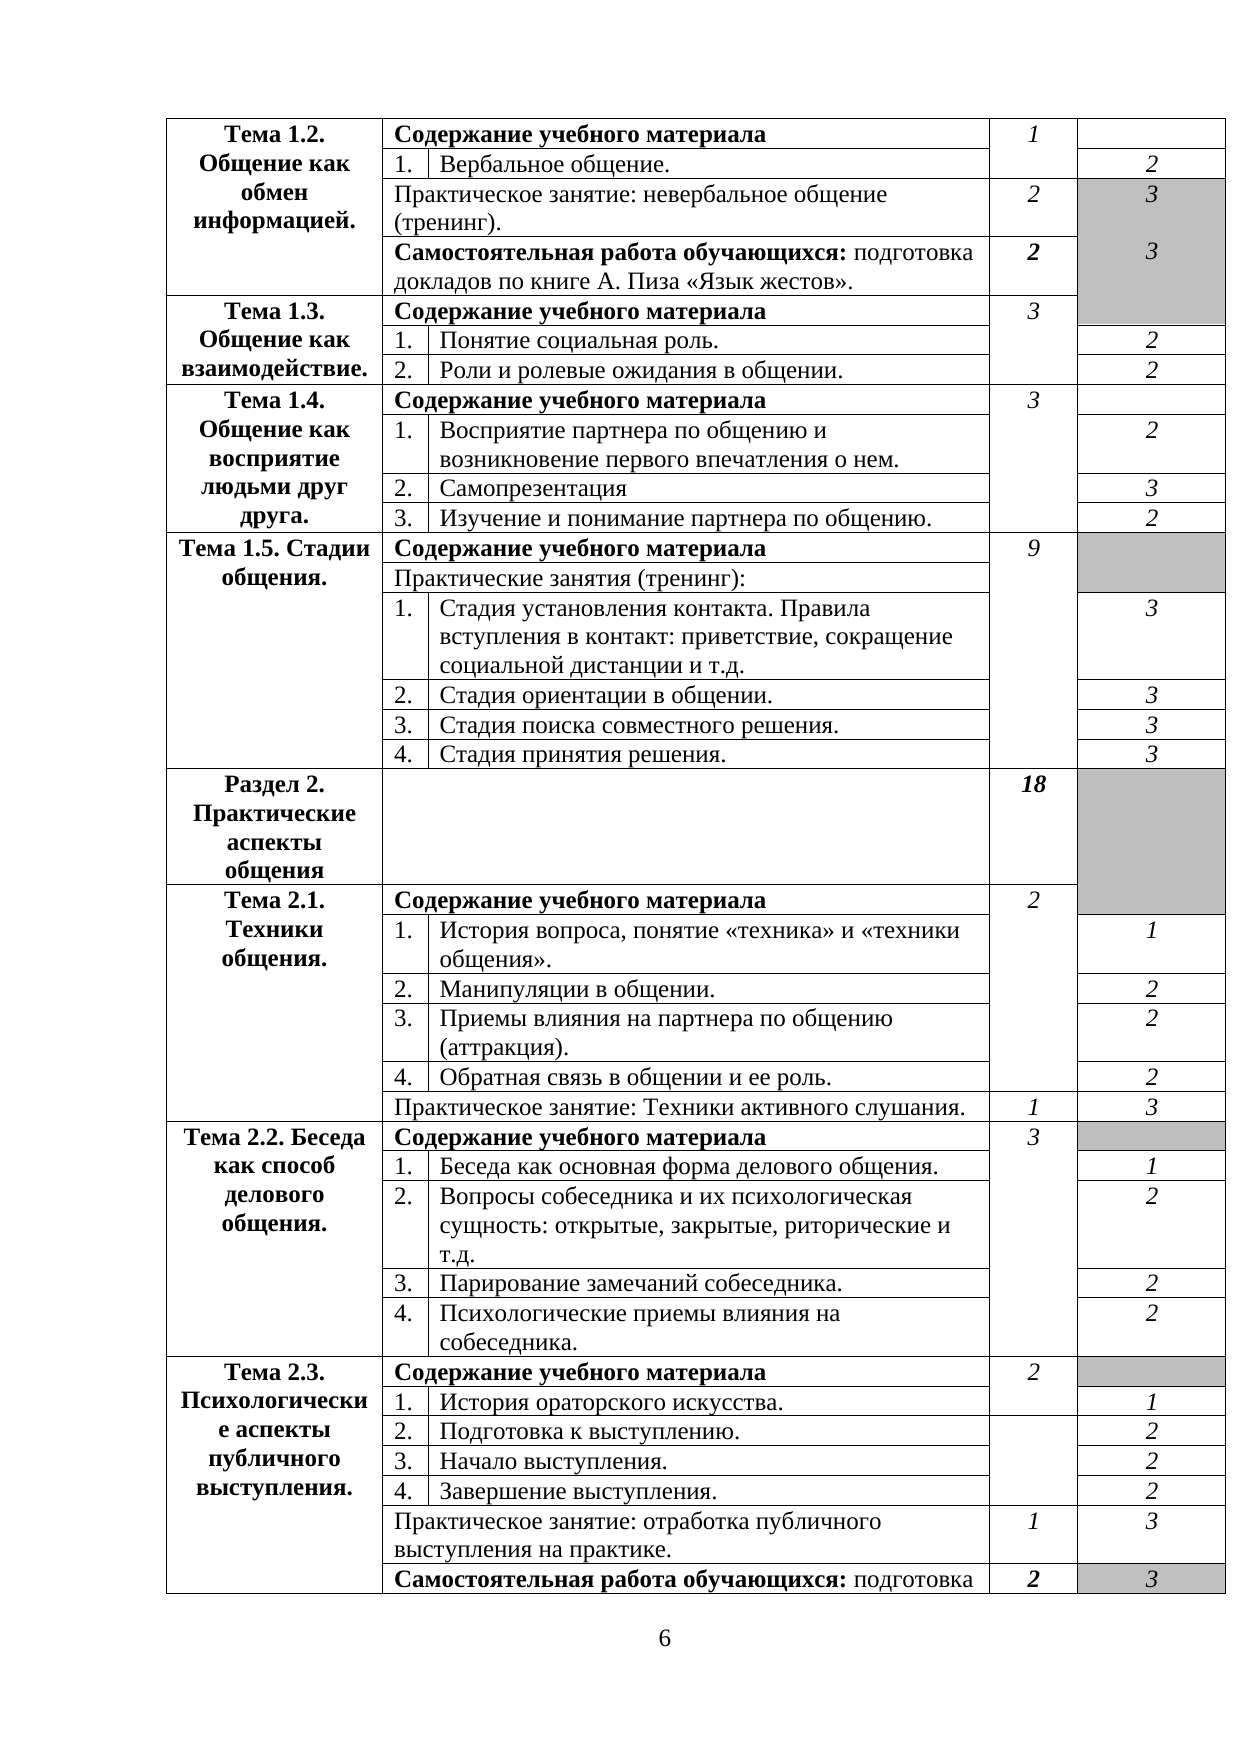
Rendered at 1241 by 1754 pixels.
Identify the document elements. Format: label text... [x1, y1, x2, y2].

table_cell 3 [1078, 740, 1225, 768]
table_cell Тема 2.2. Беседа как способ делового общения. [167, 1122, 382, 1356]
table_cell Содержание учебного материала [383, 1357, 989, 1386]
table_cell Изучение и понимание партнера по общению. [429, 503, 989, 532]
table_cell 3 [1078, 710, 1225, 738]
table_cell Вопросы собеседника и их психологическая сущность: открытые, закрытые, риторические и т.д. [429, 1181, 989, 1267]
table_cell Манипуляции в общении. [429, 974, 989, 1002]
table_cell 1. [383, 915, 428, 973]
table_cell Тема 1.4. Общение как восприятие людьми друг друга. [167, 385, 382, 532]
table_cell 3. [383, 1269, 428, 1297]
table_cell Практическое занятие: невербальное общение (тренинг). [383, 179, 989, 236]
table_cell 2 [1078, 1004, 1225, 1061]
table_cell История ораторского искусства. [429, 1387, 989, 1415]
table_cell Содержание учебного материала [383, 385, 989, 414]
table_cell [1078, 533, 1225, 592]
table_cell 4. [383, 1062, 428, 1091]
table_cell Самостоятельная работа обучающихся: подготовка докладов по книге А. Пиза «Язык жестов». [383, 237, 989, 295]
table_cell 1. [383, 326, 428, 354]
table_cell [383, 1564, 989, 1593]
table_cell Содержание учебного материала [383, 1122, 989, 1150]
table_cell 2 [1078, 974, 1225, 1002]
table_cell 1. [383, 1151, 428, 1180]
table_cell Тема 2.3. Психологические аспекты публичного выступления. [167, 1357, 382, 1593]
table_cell Парирование замечаний собеседника. [429, 1269, 989, 1297]
table_cell Тема 1.2. Общение как обмен информацией. [167, 119, 382, 295]
table_cell 3 [1078, 1506, 1225, 1563]
table_cell Стадия поиска совместного решения. [429, 710, 989, 738]
table_cell [990, 1416, 1077, 1505]
table_cell 3 [990, 296, 1077, 384]
table_cell 2 [1078, 1181, 1225, 1267]
table_cell [1078, 119, 1225, 148]
table_cell 2 [1078, 1062, 1225, 1091]
table_cell 1 [990, 1506, 1077, 1563]
table_cell 3. [383, 1004, 428, 1061]
table_cell [1078, 385, 1225, 414]
table_cell 1. [383, 149, 428, 178]
table_cell Тема 1.3. Общение как взаимодействие. [167, 296, 382, 384]
table_cell 2 [990, 179, 1077, 236]
table_cell Беседа как основная форма делового общения. [429, 1151, 989, 1180]
table_cell Обратная связь в общении и ее роль. [429, 1062, 989, 1091]
table_cell 2 [990, 1564, 1077, 1593]
table_cell 2 [1078, 1416, 1225, 1445]
table_cell 1 [990, 1092, 1077, 1121]
table_cell 4. [383, 1476, 428, 1505]
table_cell 9 [990, 533, 1077, 768]
table_cell 3 [1078, 1092, 1225, 1121]
table_cell 3 [1078, 680, 1225, 709]
table_cell 2 [1078, 1269, 1225, 1297]
table_cell 4. [383, 1298, 428, 1356]
table_cell Завершение выступления. [429, 1476, 989, 1505]
table_cell История вопроса, понятие «техника» и «техники общения». [429, 915, 989, 973]
table_cell Тема 1.5. Стадии общения. [167, 533, 382, 768]
table_cell 3. [383, 503, 428, 532]
table_cell Содержание учебного материала [383, 885, 989, 914]
table_cell Психологические приемы влияния на собеседника. [429, 1298, 989, 1356]
table_cell 2 [990, 885, 1077, 1091]
table_cell 2. [383, 680, 428, 709]
table_cell Понятие социальная роль. [429, 326, 989, 354]
table_cell Содержание учебного материала [383, 533, 989, 562]
table_cell 2 [990, 237, 1077, 295]
table_cell 3 [1078, 474, 1225, 502]
table_cell Практическое занятие: Техники активного слушания. [383, 1092, 989, 1121]
table_cell Самопрезентация [429, 474, 989, 502]
table_cell [1078, 1122, 1225, 1150]
table_cell Содержание учебного материала [383, 296, 989, 324]
table_cell [1078, 769, 1225, 914]
table_cell Практическое занятие: отработка публичного выступления на практике. [383, 1506, 989, 1563]
table_cell 1. [383, 593, 428, 679]
table_cell Тема 2.1. Техники общения. [167, 885, 382, 1121]
table_cell 2 [1078, 503, 1225, 532]
table_cell 3. [383, 1446, 428, 1475]
table_cell Вербальное общение. [429, 149, 989, 178]
table_cell 1 [1078, 915, 1225, 973]
table_cell 4. [383, 740, 428, 768]
table_cell Роли и ролевые ожидания в общении. [429, 355, 989, 384]
table_cell Содержание учебного материала [383, 119, 989, 148]
table_cell Стадия установления контакта. Правила вступления в контакт: приветствие, сокращение социальной дистанции и т.д. [429, 593, 989, 679]
table_cell 3 3 [1078, 179, 1225, 324]
table_cell 1. [383, 1387, 428, 1415]
table_cell 1. [383, 415, 428, 472]
table_cell 2 [1078, 1298, 1225, 1356]
table_cell 3 [990, 1122, 1077, 1356]
table_cell 2 [1078, 415, 1225, 472]
table_cell 3. [383, 710, 428, 738]
table_cell 2 [990, 1357, 1077, 1415]
table_cell Раздел 2. Практические аспекты общения [167, 769, 382, 884]
table_cell Восприятие партнера по общению и возникновение первого впечатления о нем. [429, 415, 989, 472]
table_cell 3 [1078, 593, 1225, 679]
table_cell 2 [1078, 326, 1225, 354]
table_cell [383, 769, 989, 884]
table_cell Стадия ориентации в общении. [429, 680, 989, 709]
table_cell Подготовка к выступлению. [429, 1416, 989, 1445]
table_cell 18 [990, 769, 1077, 884]
table_cell 1 [1078, 1151, 1225, 1180]
table_cell 2 [1078, 355, 1225, 384]
table_cell 3 [990, 385, 1077, 532]
table_cell 1 [990, 119, 1077, 178]
table_cell [1078, 1357, 1225, 1386]
table_cell 2 [1078, 149, 1225, 178]
table_cell 2. [383, 355, 428, 384]
table_cell 2 [1078, 1476, 1225, 1505]
table_cell 2. [383, 474, 428, 502]
table_cell Стадия принятия решения. [429, 740, 989, 768]
table_cell Практические занятия (тренинг): [383, 563, 989, 592]
table_cell 2. [383, 1181, 428, 1267]
table_cell 1 [1078, 1387, 1225, 1415]
table_cell 3 [1078, 1564, 1225, 1593]
table_cell 2 [1078, 1446, 1225, 1475]
table_cell Приемы влияния на партнера по общению (аттракция). [429, 1004, 989, 1061]
table_cell 2. [383, 974, 428, 1002]
table_cell Начало выступления. [429, 1446, 989, 1475]
table_cell 2. [383, 1416, 428, 1445]
